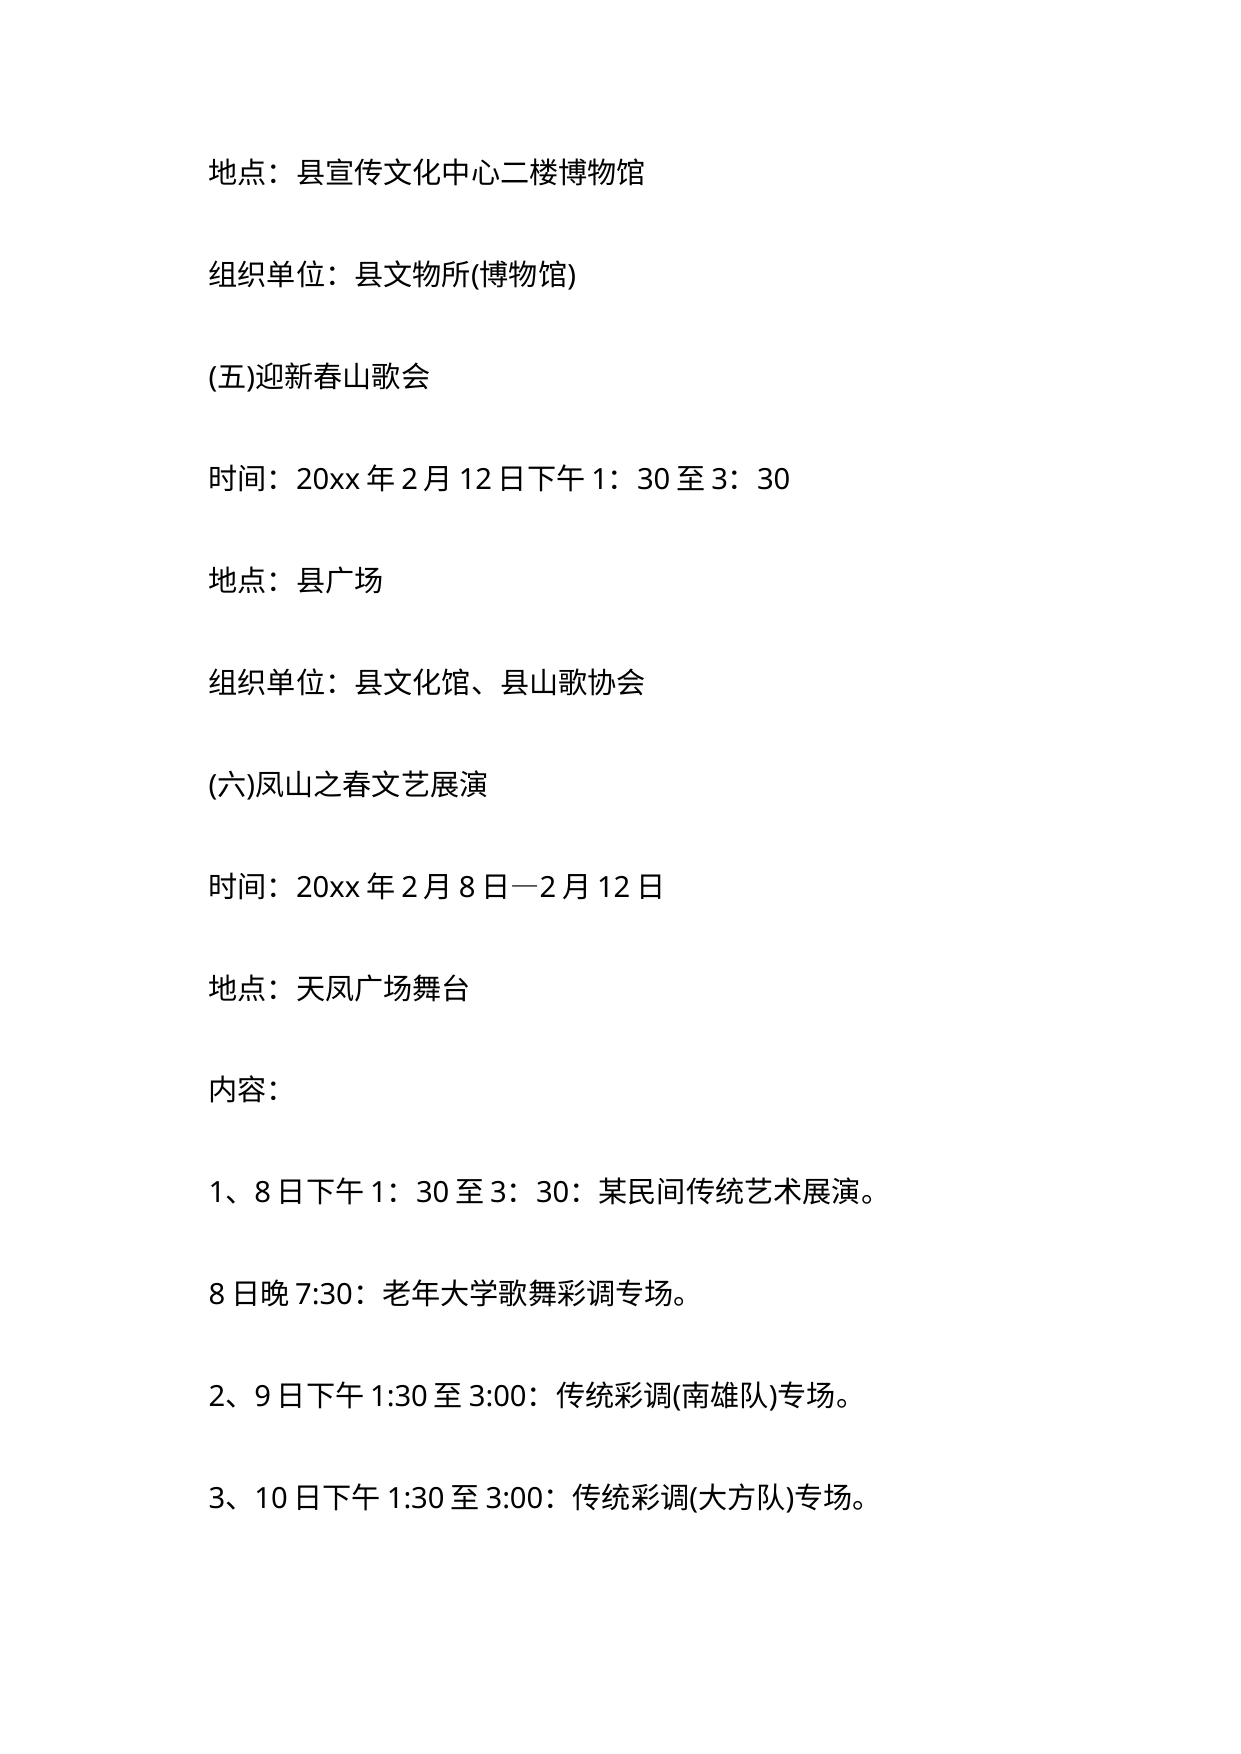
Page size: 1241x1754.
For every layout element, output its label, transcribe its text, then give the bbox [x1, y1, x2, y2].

text (六)凤山之春文艺展演 [150, 761, 1090, 804]
text 地点：天凤广场舞台 [150, 965, 1090, 1007]
text 地点：县宣传文化中心二楼博物馆 [150, 150, 1090, 192]
text 地点：县广场 [150, 558, 1090, 600]
text 3、10日下午1:30至3:00：传统彩调(大方队)专场。 [150, 1475, 1090, 1517]
text 内容： [150, 1067, 1090, 1109]
text 时间：20xx年2月12日下午1：30至3：30 [150, 456, 1090, 498]
text 时间：20xx年2月8日—2月12日 [150, 863, 1090, 906]
text 2、9日下午1:30至3:00：传统彩调(南雄队)专场。 [150, 1373, 1090, 1415]
text (五)迎新春山歌会 [150, 354, 1090, 396]
text 组织单位：县文化馆、县山歌协会 [150, 659, 1090, 702]
text 组织单位：县文物所(博物馆) [150, 252, 1090, 294]
text 1、8日下午1：30至3：30：某民间传统艺术展演。 [150, 1169, 1090, 1211]
text 8日晚7:30：老年大学歌舞彩调专场。 [150, 1271, 1090, 1313]
